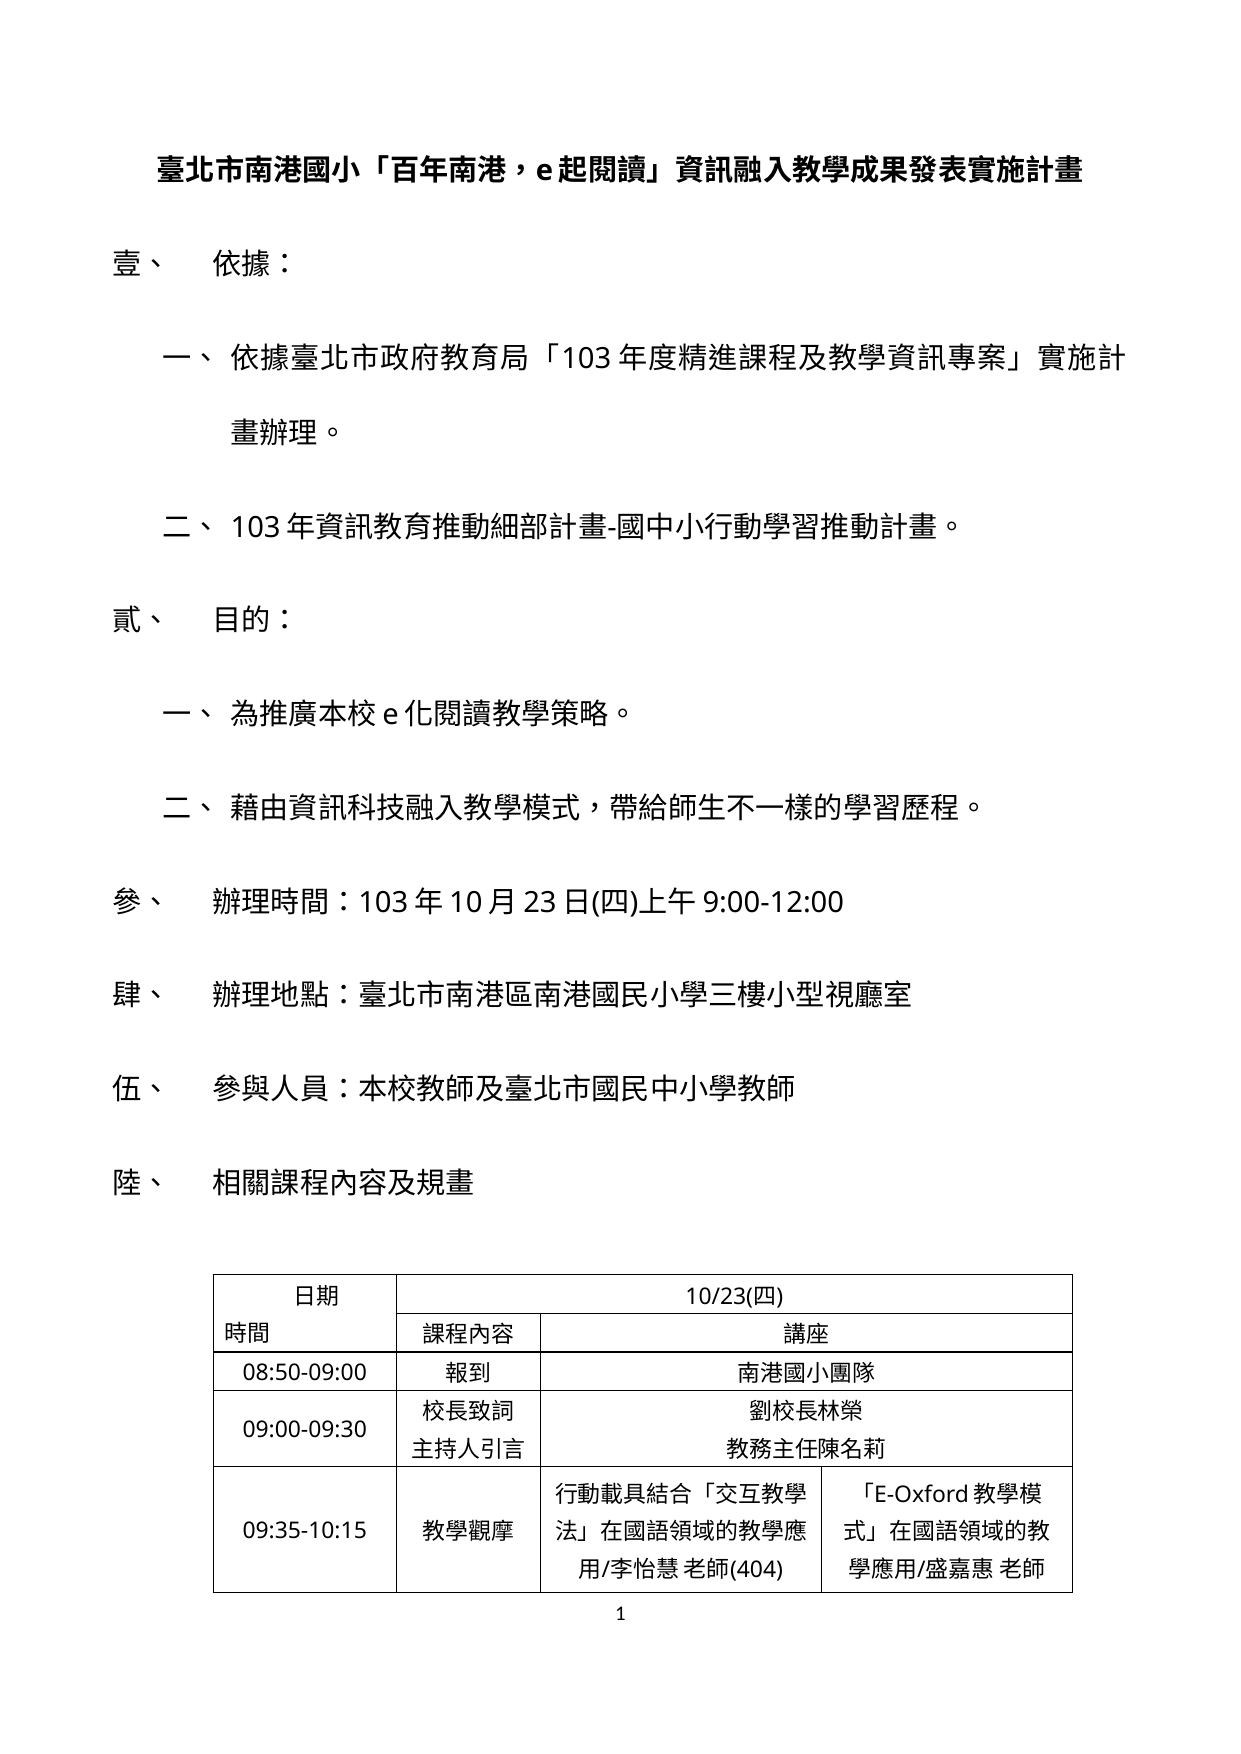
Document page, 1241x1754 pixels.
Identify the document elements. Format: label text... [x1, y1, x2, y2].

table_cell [822, 1467, 1072, 1592]
list 辦理時間：103年10月23日(四)上午9:00-12:00 [112, 862, 1128, 937]
list 藉由資訊科技融入教學模式，帶給師生不一樣的學習歷程。 [162, 768, 1128, 843]
list 目的： [112, 581, 1128, 656]
table_cell 劉校長林榮 教務主任陳名莉 [541, 1391, 1072, 1466]
table_header 日期 時間 [214, 1275, 396, 1351]
table_cell 校長致詞 主持人引言 [397, 1391, 540, 1466]
table_header 10/23(四) [397, 1275, 1072, 1313]
list 參與人員：本校教師及臺北市國民中小學教師 [112, 1049, 1128, 1124]
table_cell 教學觀摩 [397, 1467, 540, 1592]
table_cell 09:00-09:30 [214, 1391, 396, 1466]
list 依據臺北市政府教育局「103年度精進課程及教學資訊專案」實施計畫辦理。 [162, 318, 1128, 468]
table_cell 報到 [397, 1353, 540, 1390]
list 為推廣本校e化閱讀教學策略。 [162, 674, 1128, 749]
list 辦理地點：臺北市南港區南港國民小學三樓小型視廳室 [112, 956, 1128, 1031]
table_cell 講座 [541, 1314, 1072, 1351]
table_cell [541, 1467, 821, 1592]
table_cell 課程內容 [397, 1314, 540, 1351]
text 臺北市南港國小「百年南港，e起閱讀」資訊融入教學成果發表實施計畫 [112, 131, 1128, 206]
list 103年資訊教育推動細部計畫-國中小行動學習推動計畫。 [162, 487, 1128, 562]
list 相關課程內容及規畫 [112, 1143, 1128, 1218]
table_cell 08:50-09:00 [214, 1353, 396, 1390]
table_cell 09:35-10:15 [214, 1467, 396, 1592]
list 依據： [112, 224, 1128, 299]
table_cell 南港國小團隊 [541, 1353, 1072, 1390]
